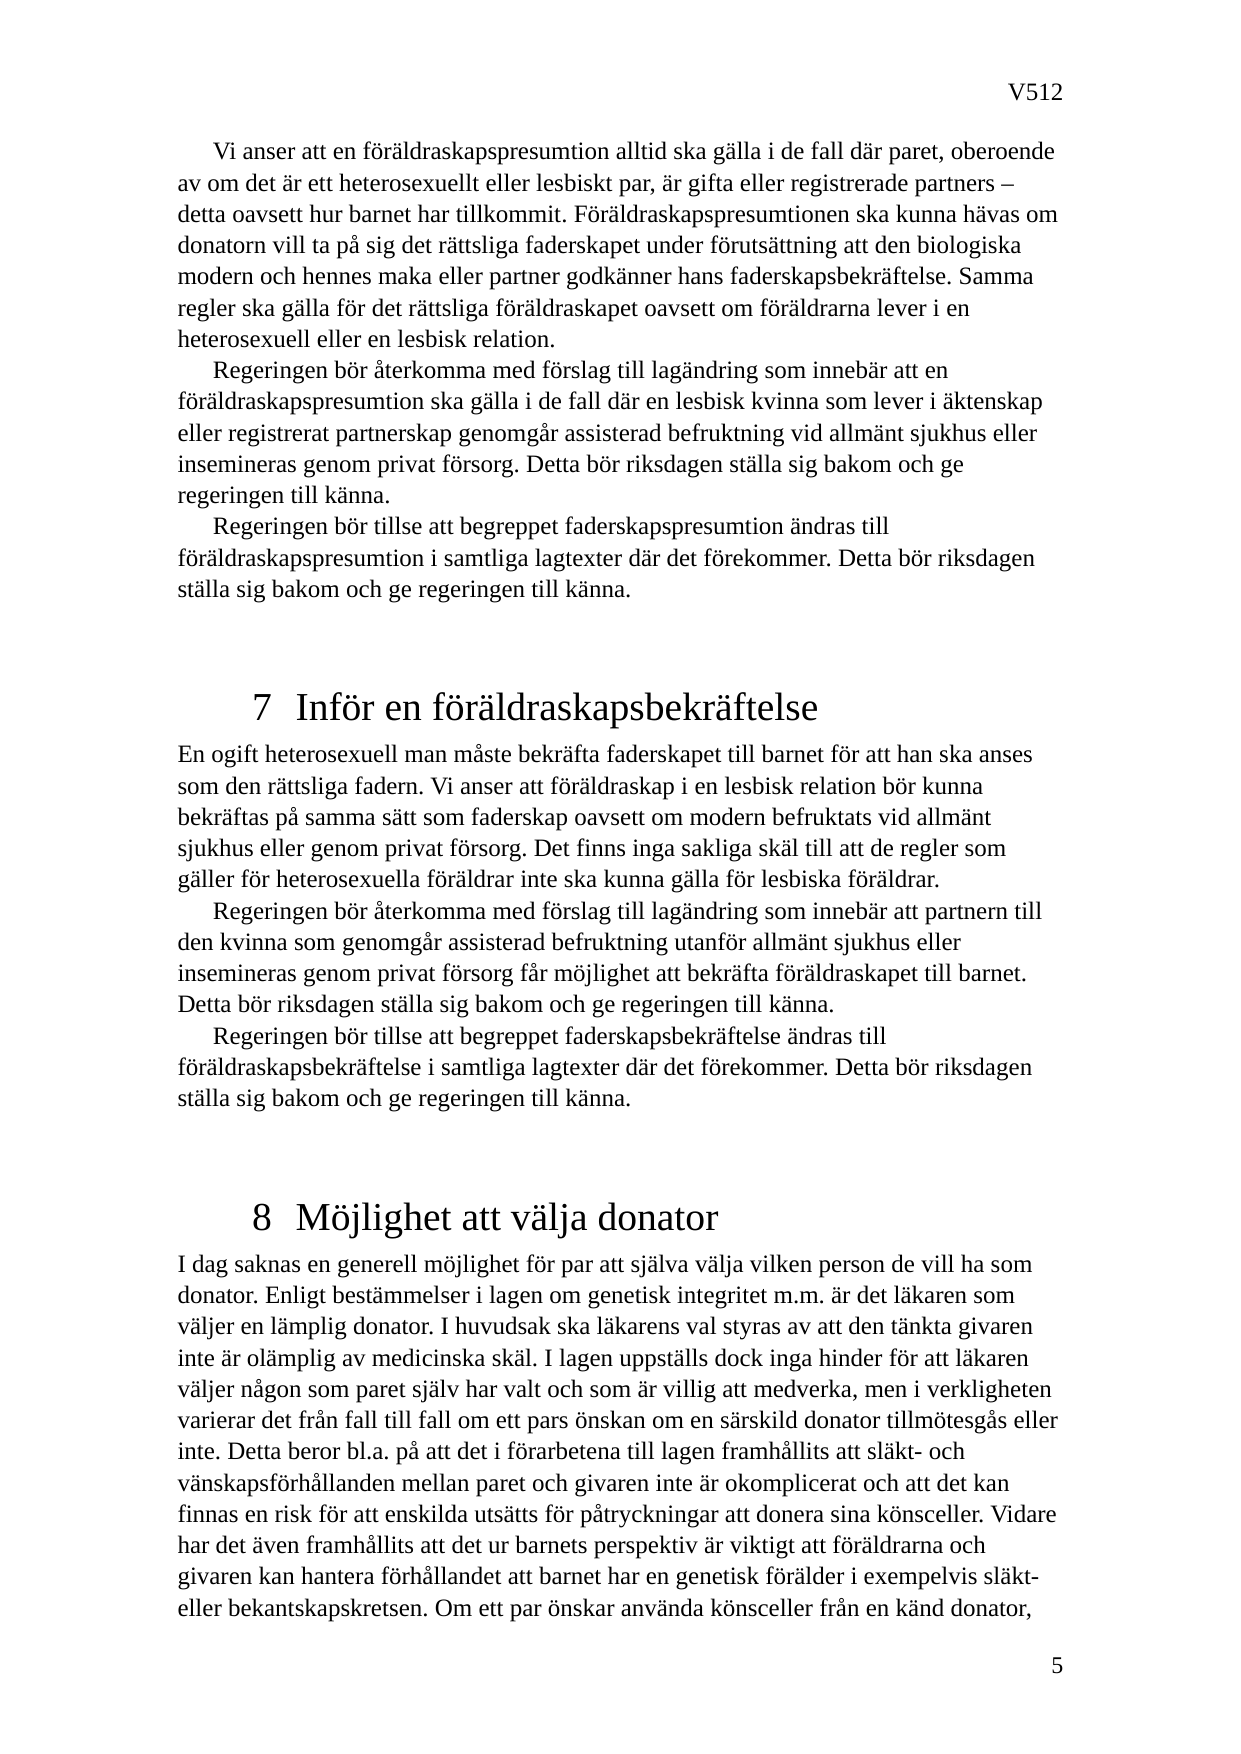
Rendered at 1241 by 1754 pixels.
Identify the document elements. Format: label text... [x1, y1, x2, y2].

text En ogift heterosexuell man måste bekräfta faderskapet till barnet för att han ska anses som den rättsliga fadern. Vi anser att föräldraskap i en lesbisk relation bör kunna bekräftas på samma sätt som faderskap oavsett om modern befruktats vid allmänt sjukhus eller genom privat försorg. Det finns inga sakliga skäl till att de regler som gäller för heterosexuella föräldrar inte ska kunna gälla för lesbiska föräldrar. [177, 737, 1063, 893]
subtitle Inför en föräldraskapsbekräftelse [222, 688, 1063, 729]
text Vi anser att en föräldraskapspresumtion alltid ska gälla i de fall där paret, oberoende av om det är ett heterosexuellt eller lesbiskt par, är gifta eller registrerade partners – detta oavsett hur barnet har tillkommit. Föräldraskapspresumtionen ska kunna hävas om donatorn vill ta på sig det rättsliga faderskapet under förutsättning att den biologiska modern och hennes maka eller partner godkänner hans faderskapsbekräftelse. Samma regler ska gälla för det rättsliga föräldraskapet oavsett om föräldrarna lever i en heterosexuell eller en lesbisk relation. [177, 134, 1063, 353]
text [177, 1246, 1063, 1621]
text Regeringen bör tillse att begreppet faderskapspresumtion ändras till föräldraskapspresumtion i samtliga lagtexter där det förekommer. Detta bör riksdagen ställa sig bakom och ge regeringen till känna. [177, 509, 1063, 603]
subtitle Möjlighet att välja donator [222, 1197, 1063, 1238]
text Regeringen bör återkomma med förslag till lagändring som innebär att en föräldraskapspresumtion ska gälla i de fall där en lesbisk kvinna som lever i äktenskap eller registrerat partnerskap genomgår assisterad befruktning vid allmänt sjukhus eller insemineras genom privat försorg. Detta bör riksdagen ställa sig bakom och ge regeringen till känna. [177, 353, 1063, 509]
text Regeringen bör tillse att begreppet faderskapsbekräftelse ändras till föräldraskapsbekräftelse i samtliga lagtexter där det förekommer. Detta bör riksdagen ställa sig bakom och ge regeringen till känna. [177, 1018, 1063, 1112]
text Regeringen bör återkomma med förslag till lagändring som innebär att partnern till den kvinna som genomgår assisterad befruktning utanför allmänt sjukhus eller insemineras genom privat försorg får möjlighet att bekräfta föräldraskapet till barnet. Detta bör riksdagen ställa sig bakom och ge regeringen till känna. [177, 893, 1063, 1018]
